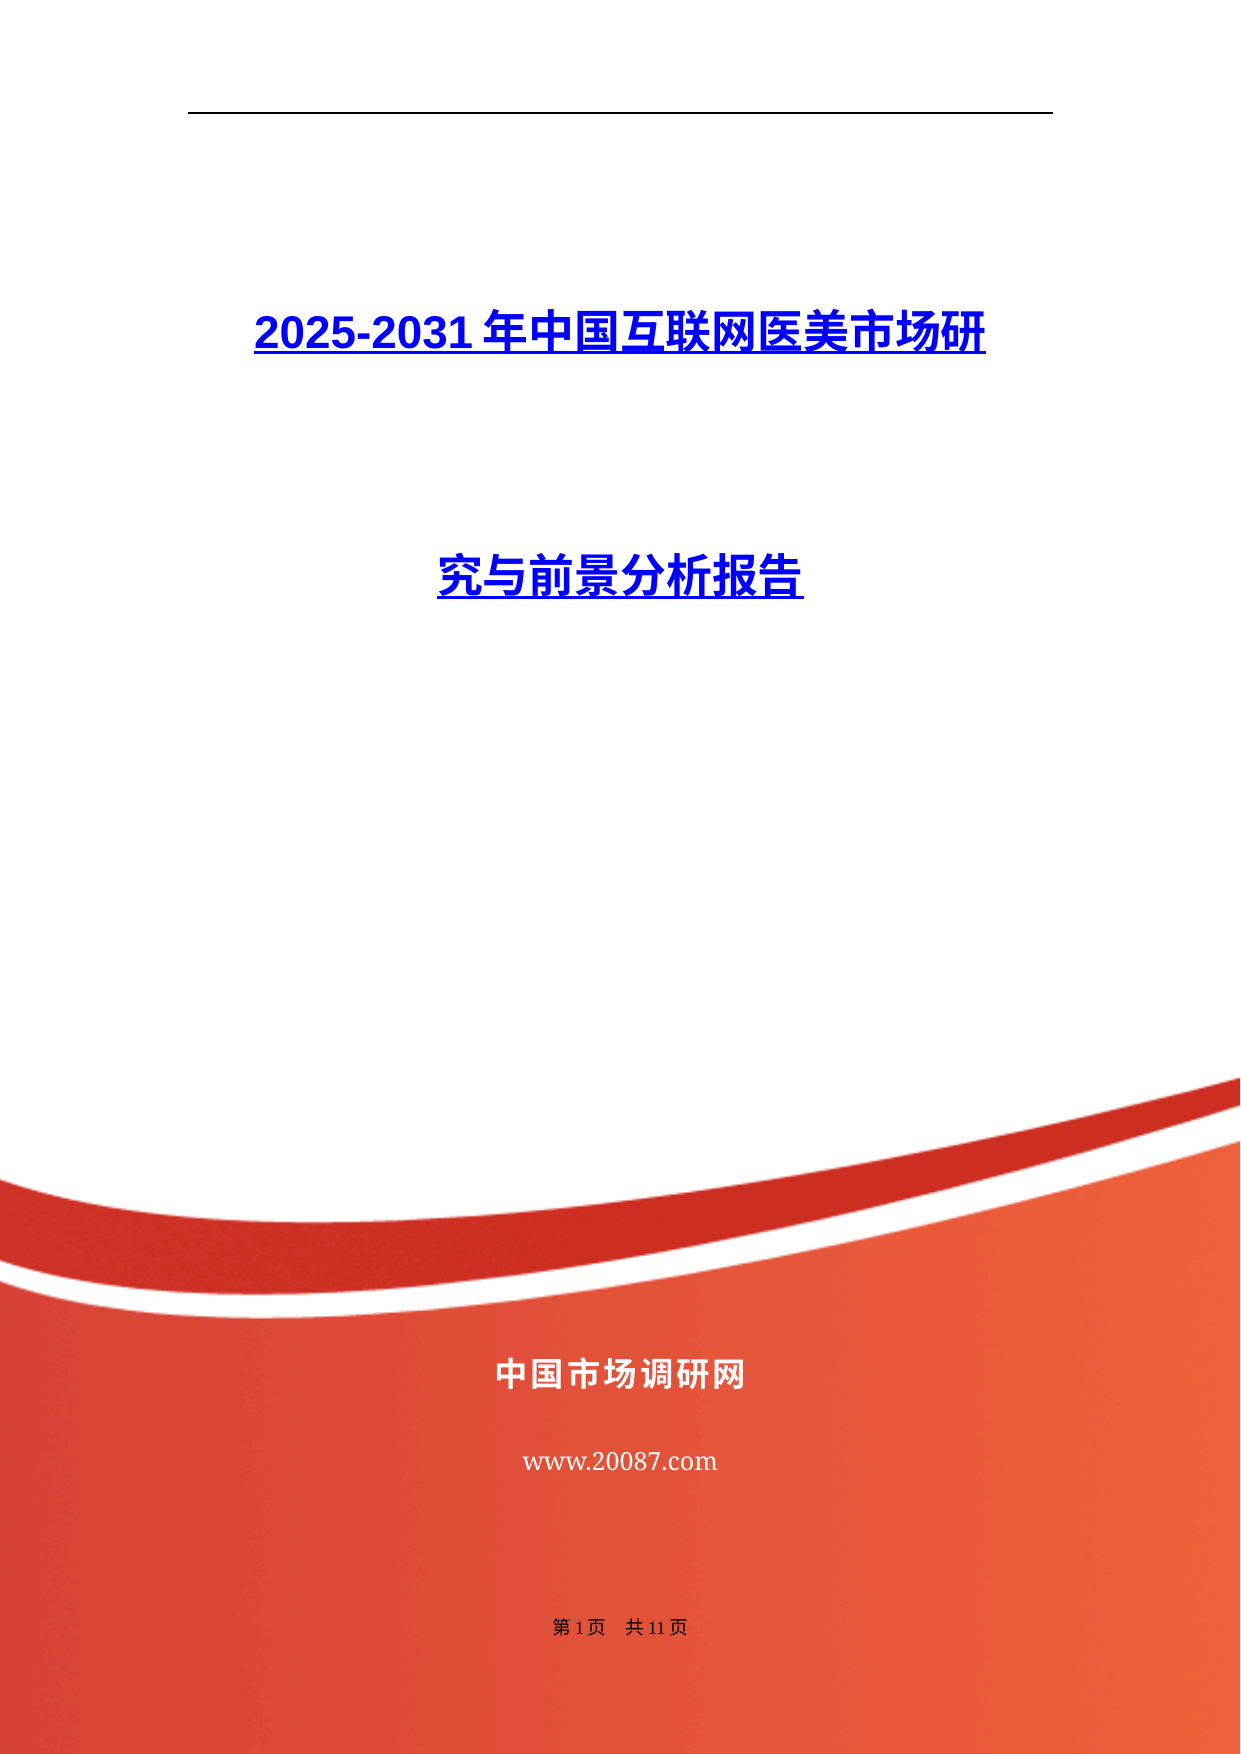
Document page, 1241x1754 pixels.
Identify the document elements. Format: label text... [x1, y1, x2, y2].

subtitle 中国市场调研网 [187, 1339, 1053, 1404]
text www.20087.com [187, 1428, 1053, 1493]
table_header 2025-2031年中国互联网医美市场研究与前景分析报告 [188, 207, 1053, 773]
picture [0, 1006, 1241, 1754]
